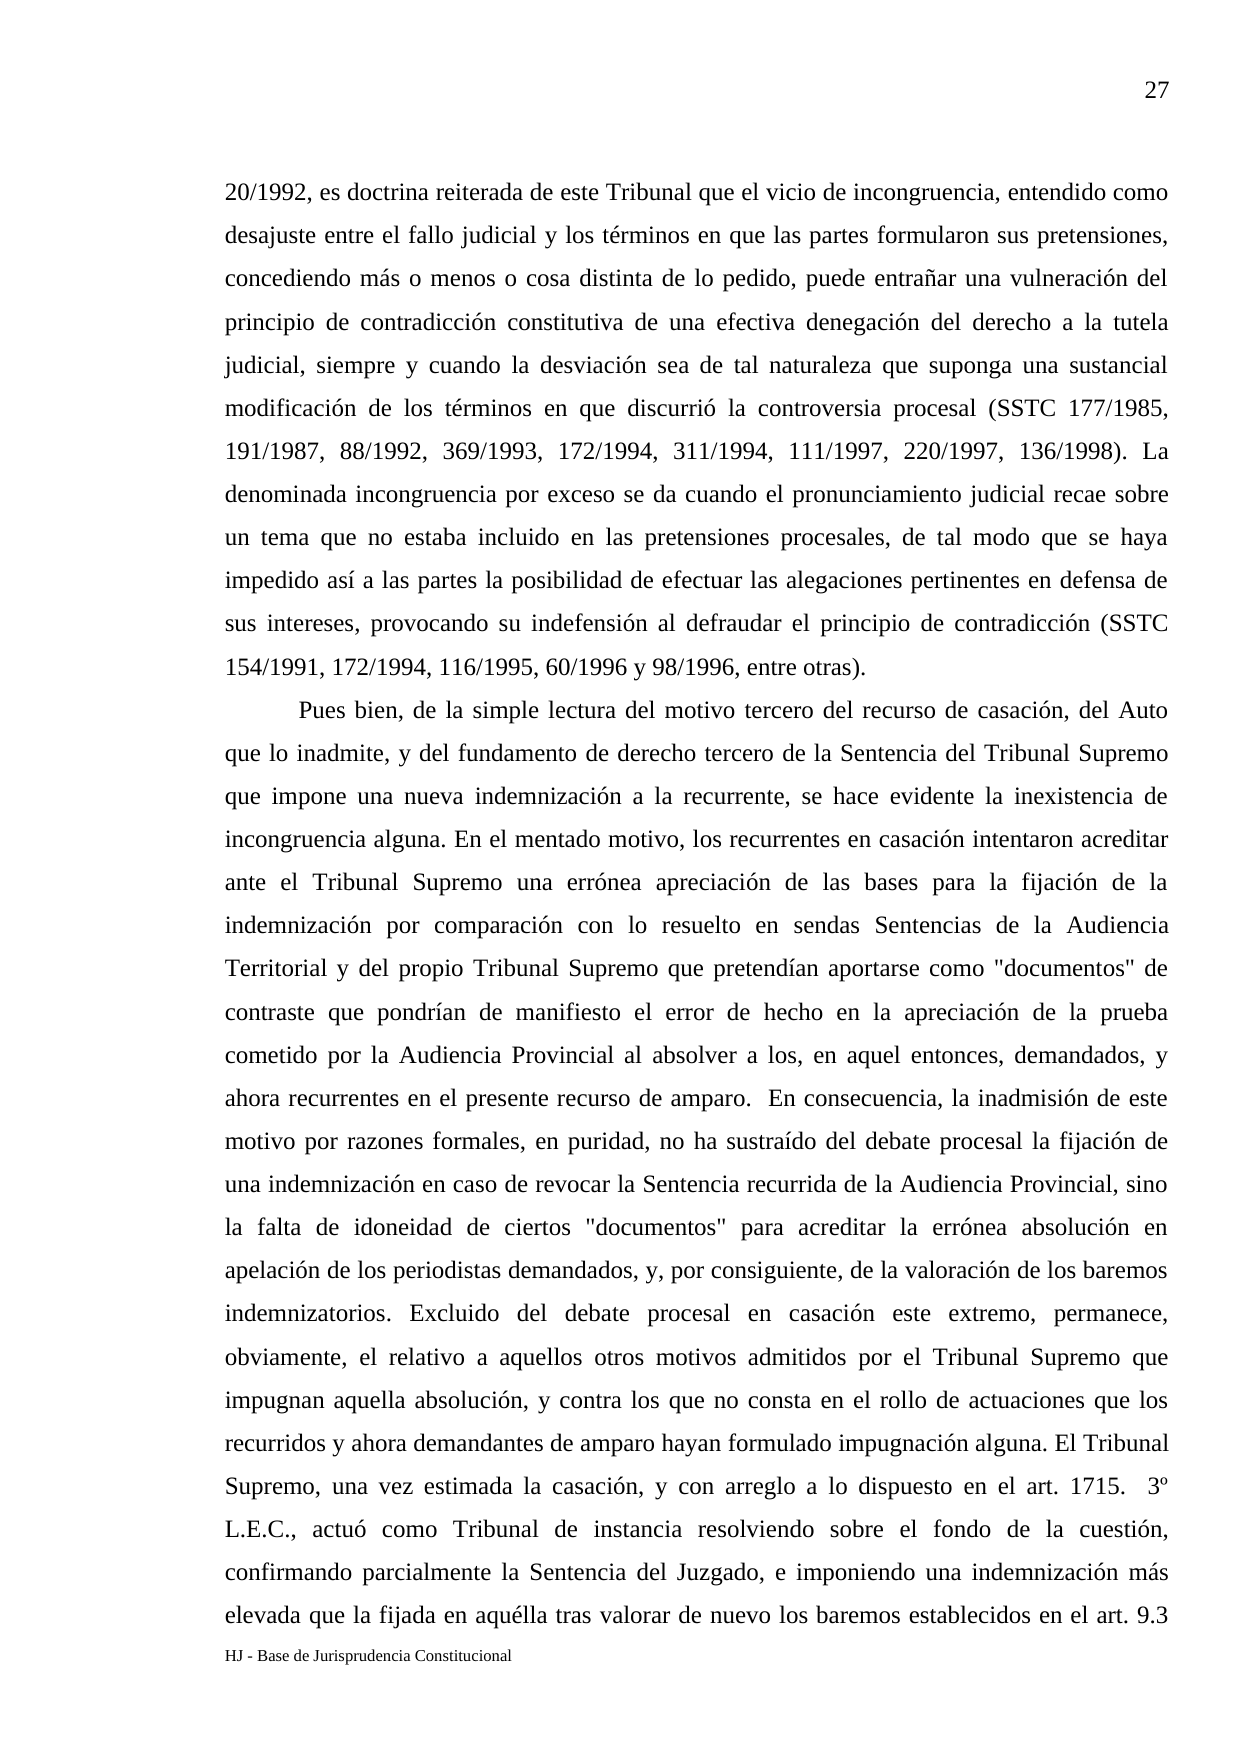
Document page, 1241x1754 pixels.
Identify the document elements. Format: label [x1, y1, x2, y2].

text [224, 695, 1169, 1629]
text [224, 177, 1169, 680]
